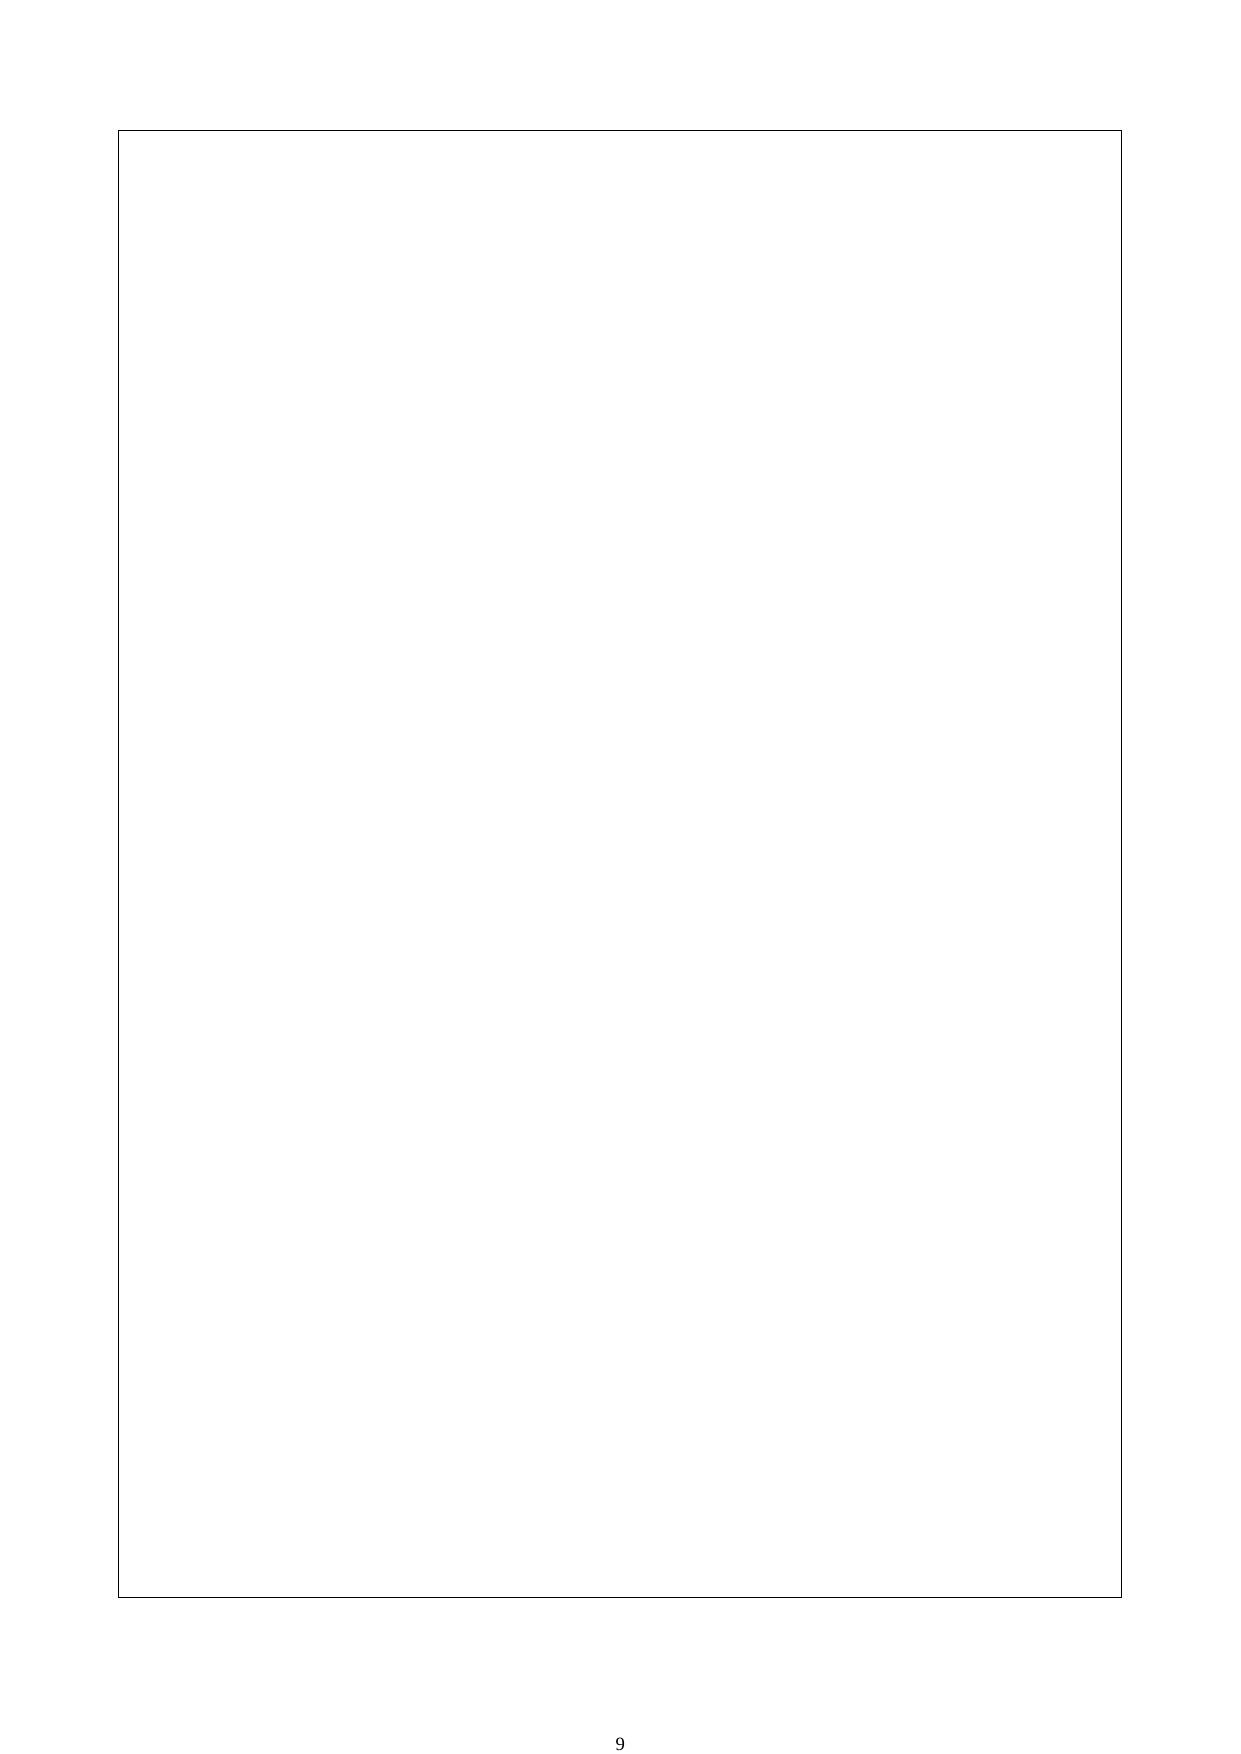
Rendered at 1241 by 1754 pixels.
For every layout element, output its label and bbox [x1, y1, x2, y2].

table_header [119, 131, 1121, 1597]
